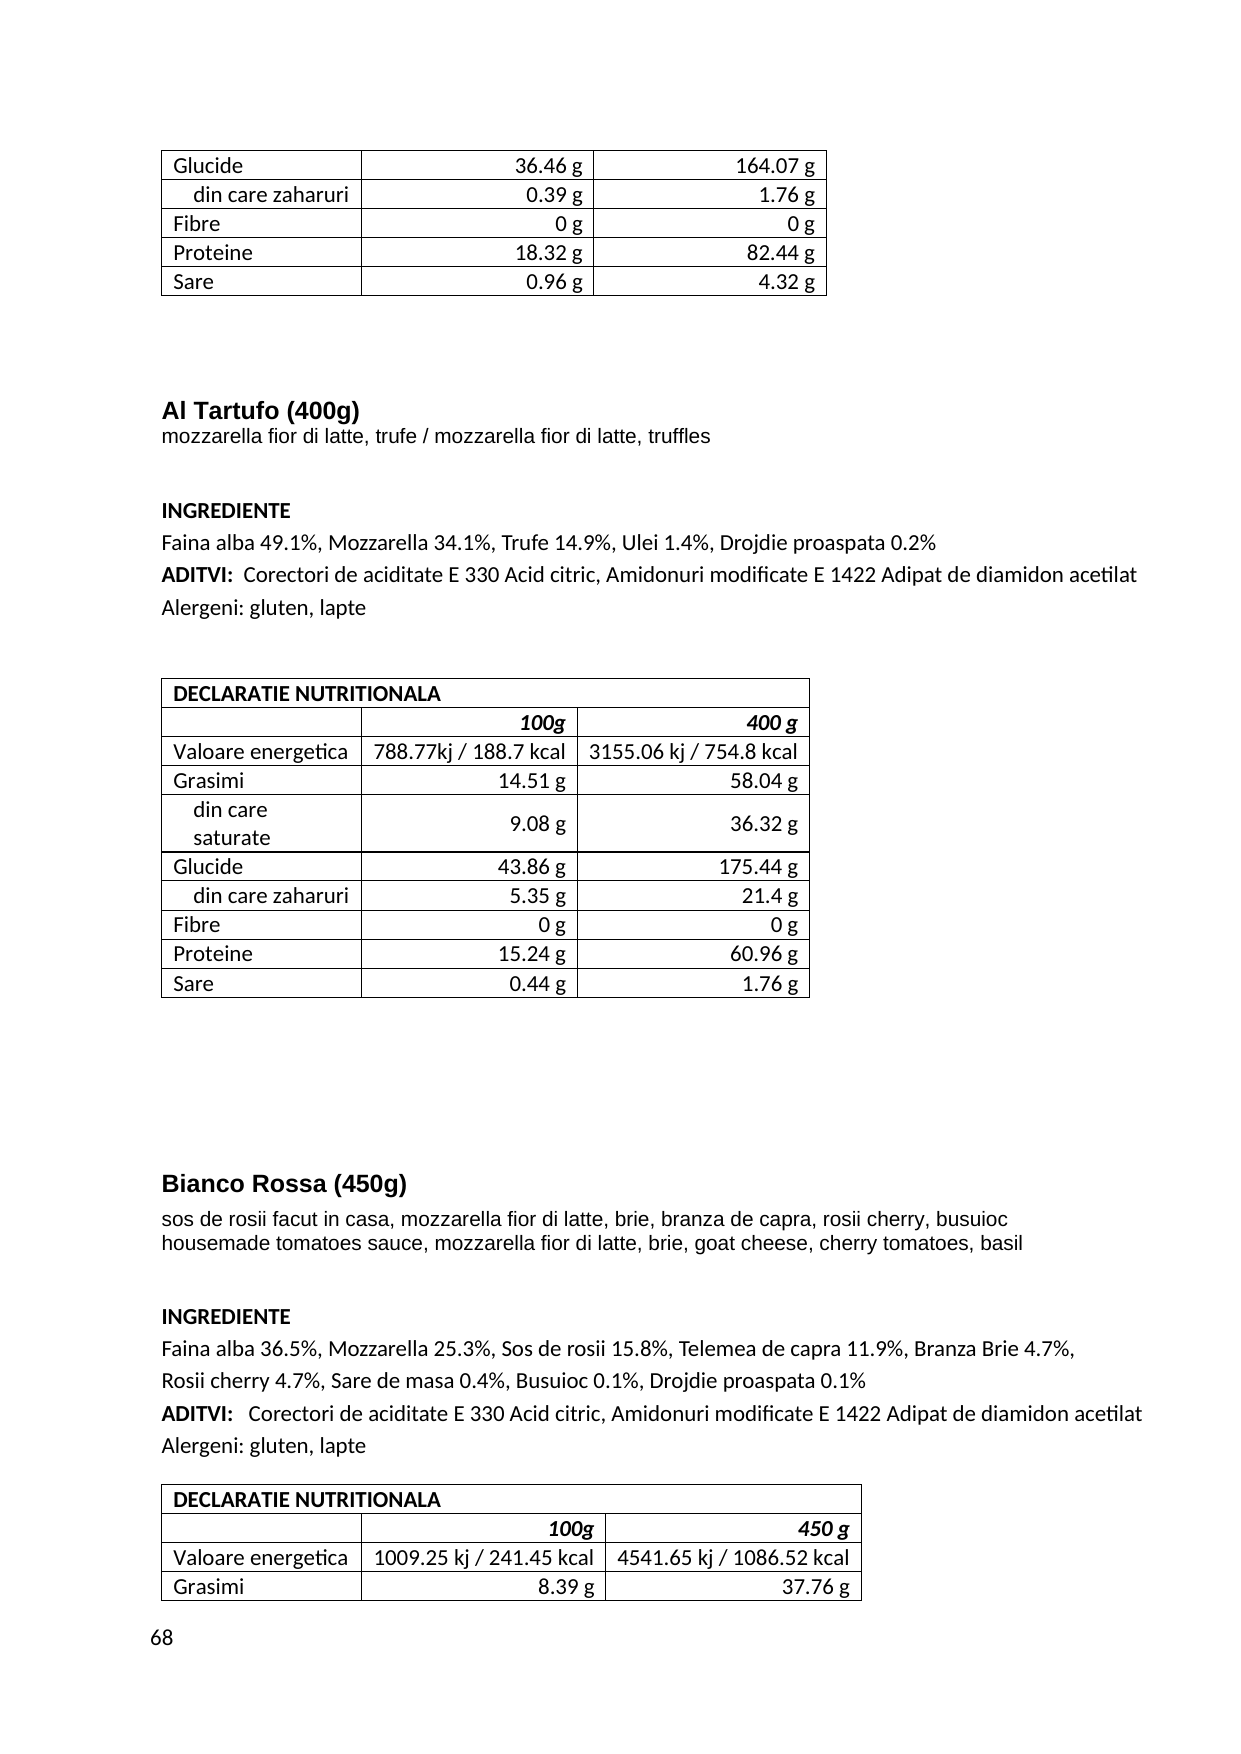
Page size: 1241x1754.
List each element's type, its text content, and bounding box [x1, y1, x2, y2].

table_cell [150, 150, 1240, 392]
table_cell Al Tartufo (400g) [150, 392, 1240, 424]
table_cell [150, 1230, 1240, 1601]
table_cell mozzarella fior di latte, trufe / mozzarella fior di latte, truffles INGREDIENTE Faina alba 49.1%, Mozzarella 34.1%, Trufe 14.9%, Ulei 1.4%, Drojdie proaspata 0.2% ADITVI: Corectori de aciditate E 330 Acid citric, Amidonuri modificate E 1422 Adipat de diamidon acetilat Alergeni: gluten, lapte [150, 424, 1240, 1165]
table_cell Bianco Rossa (450g) [150, 1165, 1240, 1198]
table_cell sos de rosii facut in casa, mozzarella fior di latte, brie, branza de capra, rosii cherry, busuioc [150, 1198, 1240, 1230]
